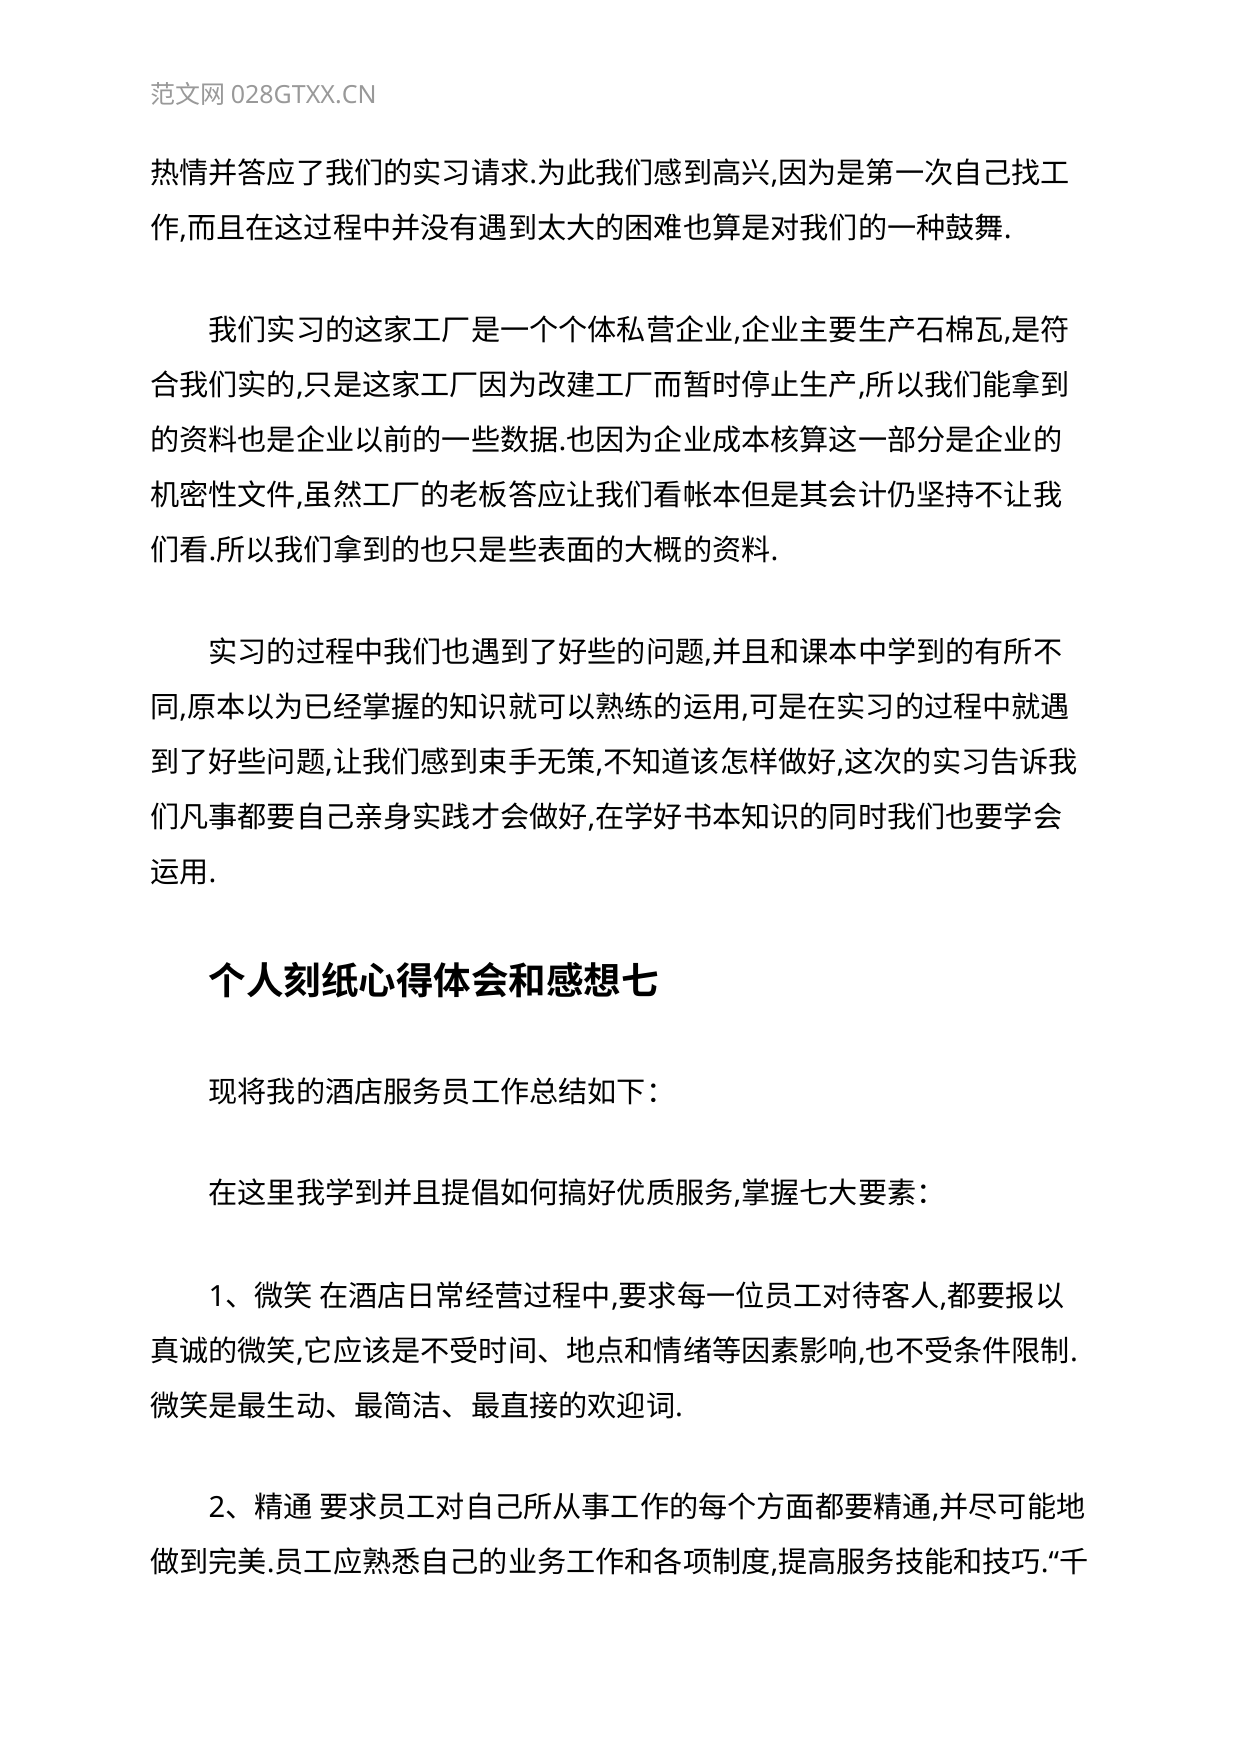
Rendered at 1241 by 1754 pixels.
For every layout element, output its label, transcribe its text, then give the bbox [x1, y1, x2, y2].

text 现将我的酒店服务员工作总结如下： [150, 1068, 1090, 1111]
text 实习的过程中我们也遇到了好些的问题,并且和课本中学到的有所不同,原本以为已经掌握的知识就可以熟练的运用,可是在实习的过程中就遇到了好些问题,让我们感到束手无策,不知道该怎样做好,这次的实习告诉我们凡事都要自己亲身实践才会做好,在学好书本知识的同时我们也要学会运用. [150, 629, 1090, 891]
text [150, 150, 1090, 247]
text 1、微笑 在酒店日常经营过程中,要求每一位员工对待客人,都要报以真诚的微笑,它应该是不受时间、地点和情绪等因素影响,也不受条件限制.微笑是最生动、最简洁、最直接的欢迎词. [150, 1272, 1090, 1424]
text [150, 1484, 1090, 1581]
text 在这里我学到并且提倡如何搞好优质服务,掌握七大要素： [150, 1170, 1090, 1212]
text 个人刻纸心得体会和感想七 [150, 951, 1090, 1005]
text 我们实习的这家工厂是一个个体私营企业,企业主要生产石棉瓦,是符合我们实的,只是这家工厂因为改建工厂而暂时停止生产,所以我们能拿到的资料也是企业以前的一些数据.也因为企业成本核算这一部分是企业的机密性文件,虽然工厂的老板答应让我们看帐本但是其会计仍坚持不让我们看.所以我们拿到的也只是些表面的大概的资料. [150, 307, 1090, 569]
